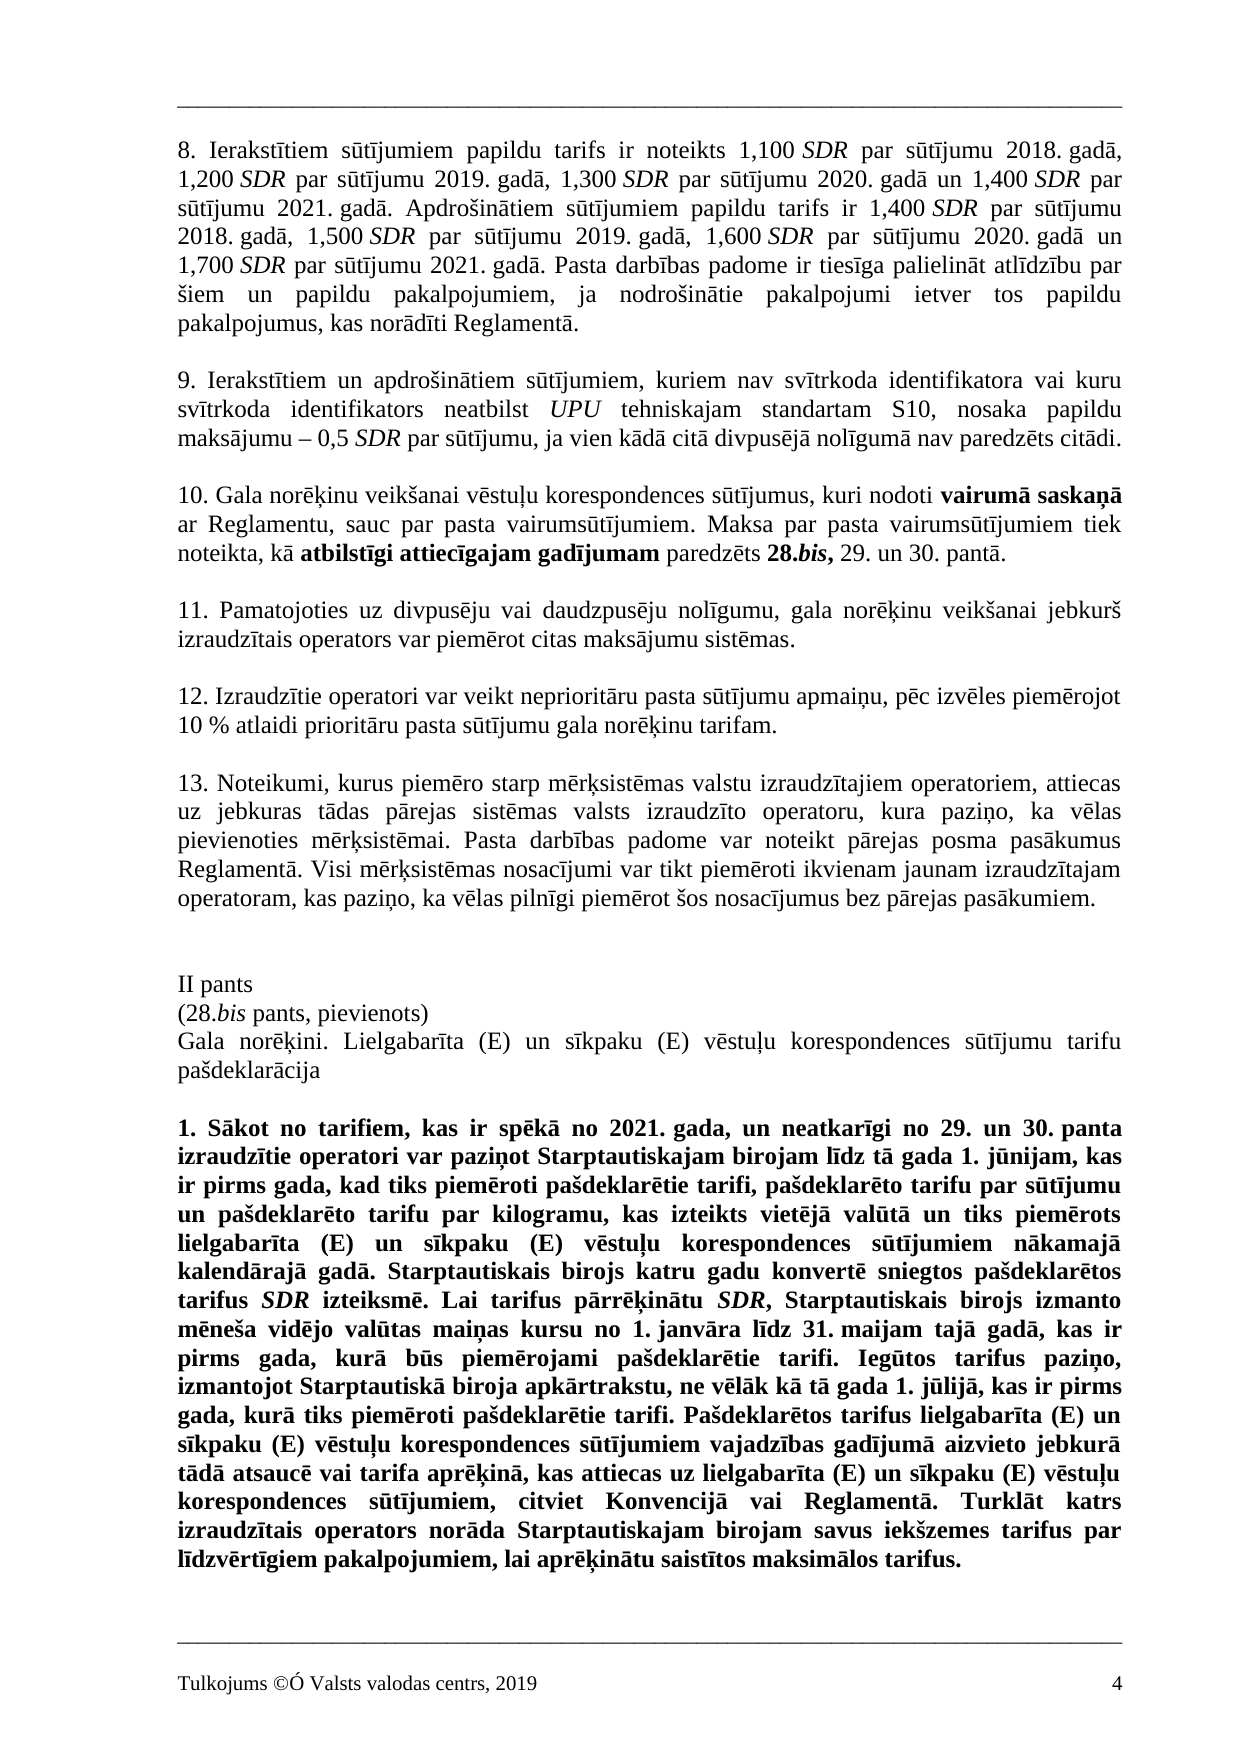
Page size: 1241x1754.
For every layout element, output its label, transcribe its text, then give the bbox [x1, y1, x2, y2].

text 10. Gala norēķinu veikšanai vēstuļu korespondences sūtījumus, kuri nodoti vairumā saskaņā ar Reglamentu, sauc par pasta vairumsūtījumiem. Maksa par pasta vairumsūtījumiem tiek noteikta, kā atbilstīgi attiecīgajam gadījumam paredzēts 28.bis, 29. un 30. pantā. [177, 480, 1122, 566]
text 8. Ierakstītiem sūtījumiem papildu tarifs ir noteikts 1,100 SDR par sūtījumu 2018. gadā, 1,200 SDR par sūtījumu 2019. gadā, 1,300 SDR par sūtījumu 2020. gadā un 1,400 SDR par sūtījumu 2021. gadā. Apdrošinātiem sūtījumiem papildu tarifs ir 1,400 SDR par sūtījumu 2018. gadā, 1,500 SDR par sūtījumu 2019. gadā, 1,600 SDR par sūtījumu 2020. gadā un 1,700 SDR par sūtījumu 2021. gadā. Pasta darbības padome ir tiesīga palielināt atlīdzību par šiem un papildu pakalpojumiem, ja nodrošinātie pakalpojumi ietver tos papildu pakalpojumus, kas norādīti Reglamentā. [177, 135, 1122, 336]
text 13. Noteikumi, kurus piemēro starp mērķsistēmas valstu izraudzītajiem operatoriem, attiecas uz jebkuras tādas pārejas sistēmas valsts izraudzīto operatoru, kura paziņo, ka vēlas pievienoties mērķsistēmai. Pasta darbības padome var noteikt pārejas posma pasākumus Reglamentā. Visi mērķsistēmas nosacījumi var tikt piemēroti ikvienam jaunam izraudzītajam operatoram, kas paziņo, ka vēlas pilnīgi piemērot šos nosacījumus bez pārejas pasākumiem. [177, 768, 1122, 911]
text Gala norēķini. Lielgabarīta (E) un sīkpaku (E) vēstuļu korespondences sūtījumu tarifu pašdeklarācija [177, 1026, 1122, 1084]
text 12. Izraudzītie operatori var veikt neprioritāru pasta sūtījumu apmaiņu, pēc izvēles piemērojot 10 % atlaidi prioritāru pasta sūtījumu gala norēķinu tarifam. [177, 681, 1122, 739]
text 1. Sākot no tarifiem, kas ir spēkā no 2021. gada, un neatkarīgi no 29. un 30. panta izraudzītie operatori var paziņot Starptautiskajam birojam līdz tā gada 1. jūnijam, kas ir pirms gada, kad tiks piemēroti pašdeklarētie tarifi, pašdeklarēto tarifu par sūtījumu un pašdeklarēto tarifu par kilogramu, kas izteikts vietējā valūtā un tiks piemērots lielgabarīta (E) un sīkpaku (E) vēstuļu korespondences sūtījumiem nākamajā kalendārajā gadā. Starptautiskais birojs katru gadu konvertē sniegtos pašdeklarētos tarifus SDR izteiksmē. Lai tarifus pārrēķinātu SDR, Starptautiskais birojs izmanto mēneša vidējo valūtas maiņas kursu no 1. janvāra līdz 31. maijam tajā gadā, kas ir pirms gada, kurā būs piemērojami pašdeklarētie tarifi. Iegūtos tarifus paziņo, izmantojot Starptautiskā biroja apkārtrakstu, ne vēlāk kā tā gada 1. jūlijā, kas ir pirms gada, kurā tiks piemēroti pašdeklarētie tarifi. Pašdeklarētos tarifus lielgabarīta (E) un sīkpaku (E) vēstuļu korespondences sūtījumiem vajadzības gadījumā aizvieto jebkurā tādā atsaucē vai tarifa aprēķinā, kas attiecas uz lielgabarīta (E) un sīkpaku (E) vēstuļu korespondences sūtījumiem, citviet Konvencijā vai Reglamentā. Turklāt katrs izraudzītais operators norāda Starptautiskajam birojam savus iekšzemes tarifus par līdzvērtīgiem pakalpojumiem, lai aprēķinātu saistītos maksimālos tarifus. [177, 1113, 1122, 1573]
text 9. Ierakstītiem un apdrošinātiem sūtījumiem, kuriem nav svītrkoda identifikatora vai kuru svītrkoda identifikators neatbilst UPU tehniskajam standartam S10, nosaka papildu maksājumu – 0,5 SDR par sūtījumu, ja vien kādā citā divpusējā nolīgumā nav paredzēts citādi. [177, 365, 1122, 451]
text II pants [177, 969, 1122, 998]
text 11. Pamatojoties uz divpusēju vai daudzpusēju nolīgumu, gala norēķinu veikšanai jebkurš izraudzītais operators var piemērot citas maksājumu sistēmas. [177, 595, 1122, 653]
text (28.bis pants, pievienots) [177, 998, 1122, 1026]
